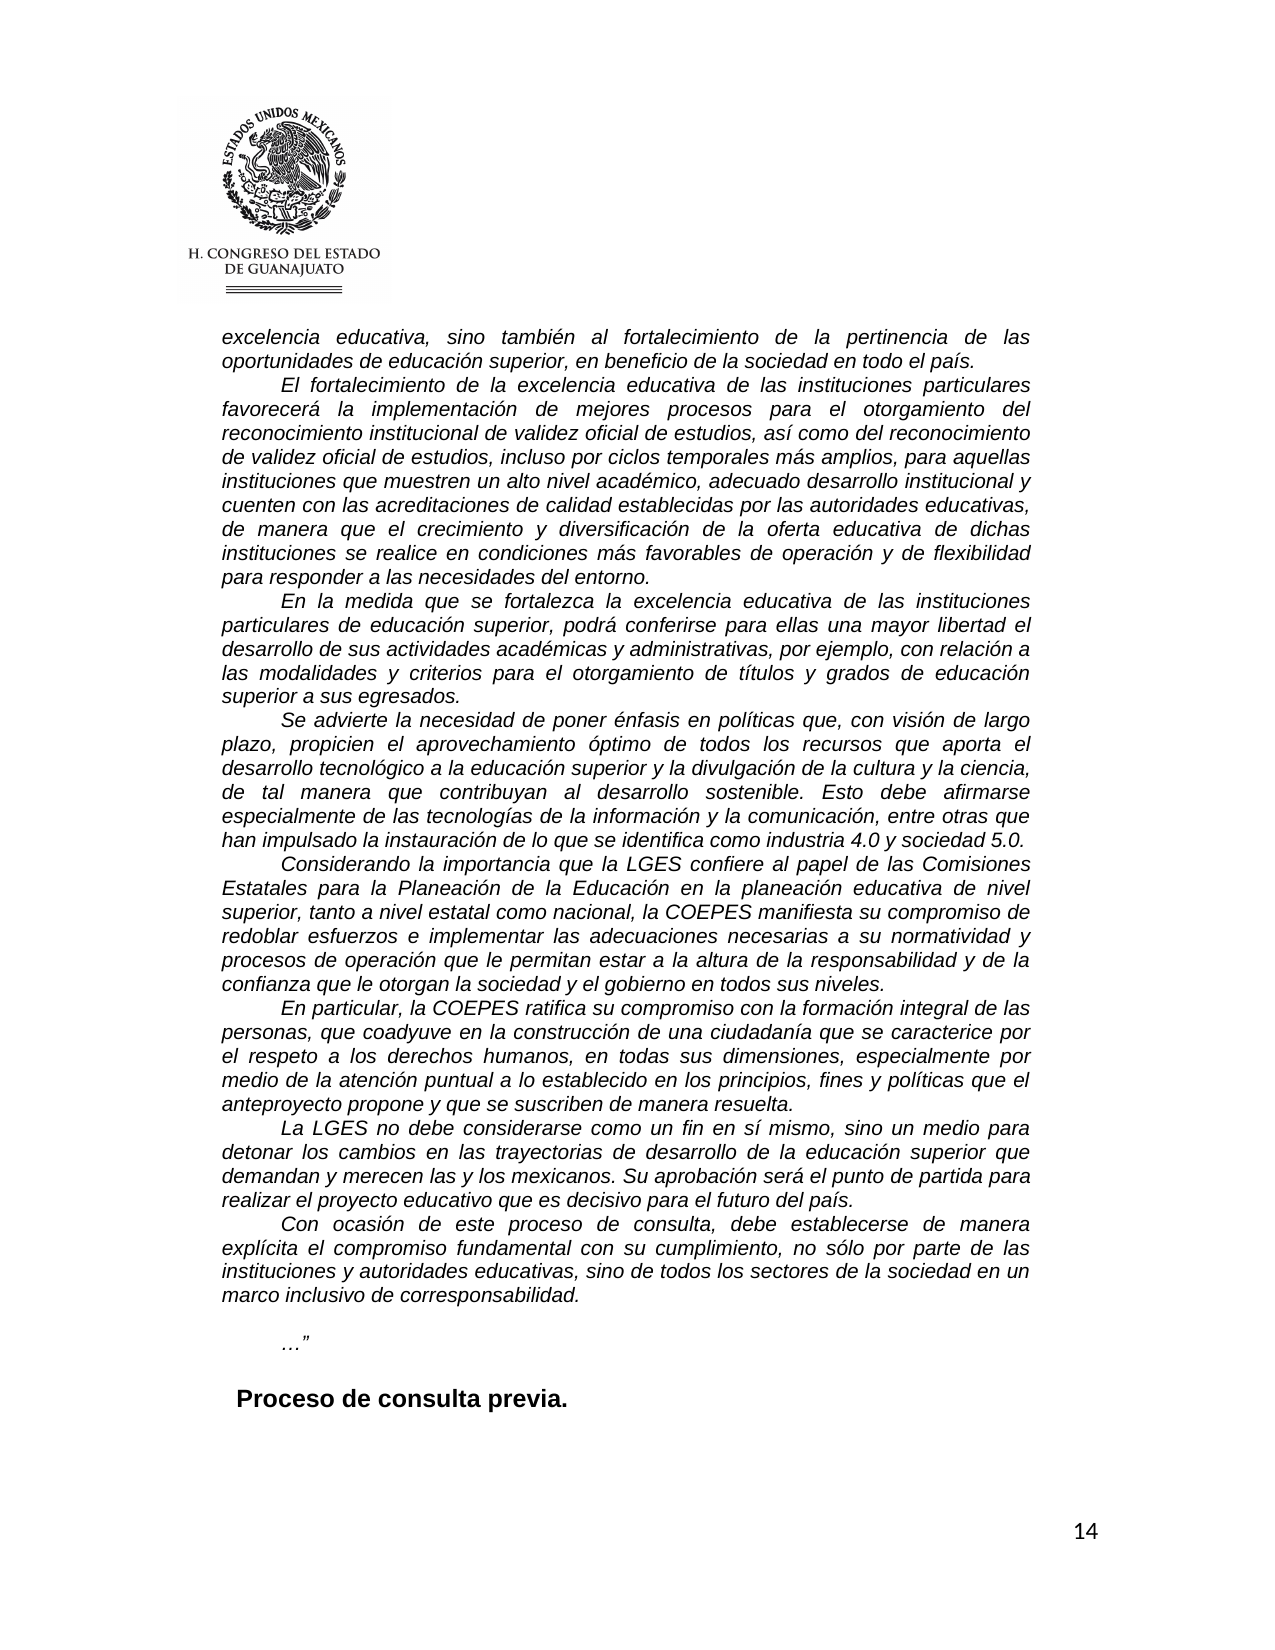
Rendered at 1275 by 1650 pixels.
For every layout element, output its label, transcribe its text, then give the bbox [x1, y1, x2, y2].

text La LGES no debe considerarse como un fin en sí mismo, sino un medio para detonar los cambios en las trayectorias de desarrollo de la educación superior que demandan y merecen las y los mexicanos. Su aprobación será el punto de partida para realizar el proyecto educativo que es decisivo para el futuro del país. [222, 1116, 1034, 1211]
text En la medida que se fortalezca la excelencia educativa de las instituciones particulares de educación superior, podrá conferirse para ellas una mayor libertad el desarrollo de sus actividades académicas y administrativas, por ejemplo, con relación a las modalidades y criterios para el otorgamiento de títulos y grados de educación superior a sus egresados. [222, 588, 1034, 708]
picture [177, 96, 392, 304]
text El fortalecimiento de la excelencia educativa de las instituciones particulares favorecerá la implementación de mejores procesos para el otorgamiento del reconocimiento institucional de validez oficial de estudios, así como del reconocimiento de validez oficial de estudios, incluso por ciclos temporales más amplios, para aquellas instituciones que muestren un alto nivel académico, adecuado desarrollo institucional y cuenten con las acreditaciones de calidad establecidas por las autoridades educativas, de manera que el crecimiento y diversificación de la oferta educativa de dichas instituciones se realice en condiciones más favorables de operación y de flexibilidad para responder a las necesidades del entorno. [222, 373, 1034, 588]
text …” [222, 1331, 1034, 1355]
text Proceso de consulta previa. [177, 1384, 1098, 1413]
text En particular, la COEPES ratifica su compromiso con la formación integral de las personas, que coadyuve en la construcción de una ciudadanía que se caracterice por el respeto a los derechos humanos, en todas sus dimensiones, especialmente por medio de la atención puntual a lo establecido en los principios, fines y políticas que el anteproyecto propone y que se suscriben de manera resuelta. [222, 996, 1034, 1116]
text Considerando la importancia que la LGES confiere al papel de las Comisiones Estatales para la Planeación de la Educación en la planeación educativa de nivel superior, tanto a nivel estatal como nacional, la COEPES manifiesta su compromiso de redoblar esfuerzos e implementar las adecuaciones necesarias a su normatividad y procesos de operación que le permitan estar a la altura de la responsabilidad y de la confianza que le otorgan la sociedad y el gobierno en todos sus niveles. [222, 852, 1034, 996]
text Con ocasión de este proceso de consulta, debe establecerse de manera explícita el compromiso fundamental con su cumplimiento, no sólo por parte de las instituciones y autoridades educativas, sino de todos los sectores de la sociedad en un marco inclusivo de corresponsabilidad. [222, 1211, 1034, 1307]
text Se advierte la necesidad de poner énfasis en políticas que, con visión de largo plazo, propicien el aprovechamiento óptimo de todos los recursos que aporta el desarrollo tecnológico a la educación superior y la divulgación de la cultura y la ciencia, de tal manera que contribuyan al desarrollo sostenible. Esto debe afirmarse especialmente de las tecnologías de la información y la comunicación, entre otras que han impulsado la instauración de lo que se identifica como industria 4.0 y sociedad 5.0. [222, 708, 1034, 852]
